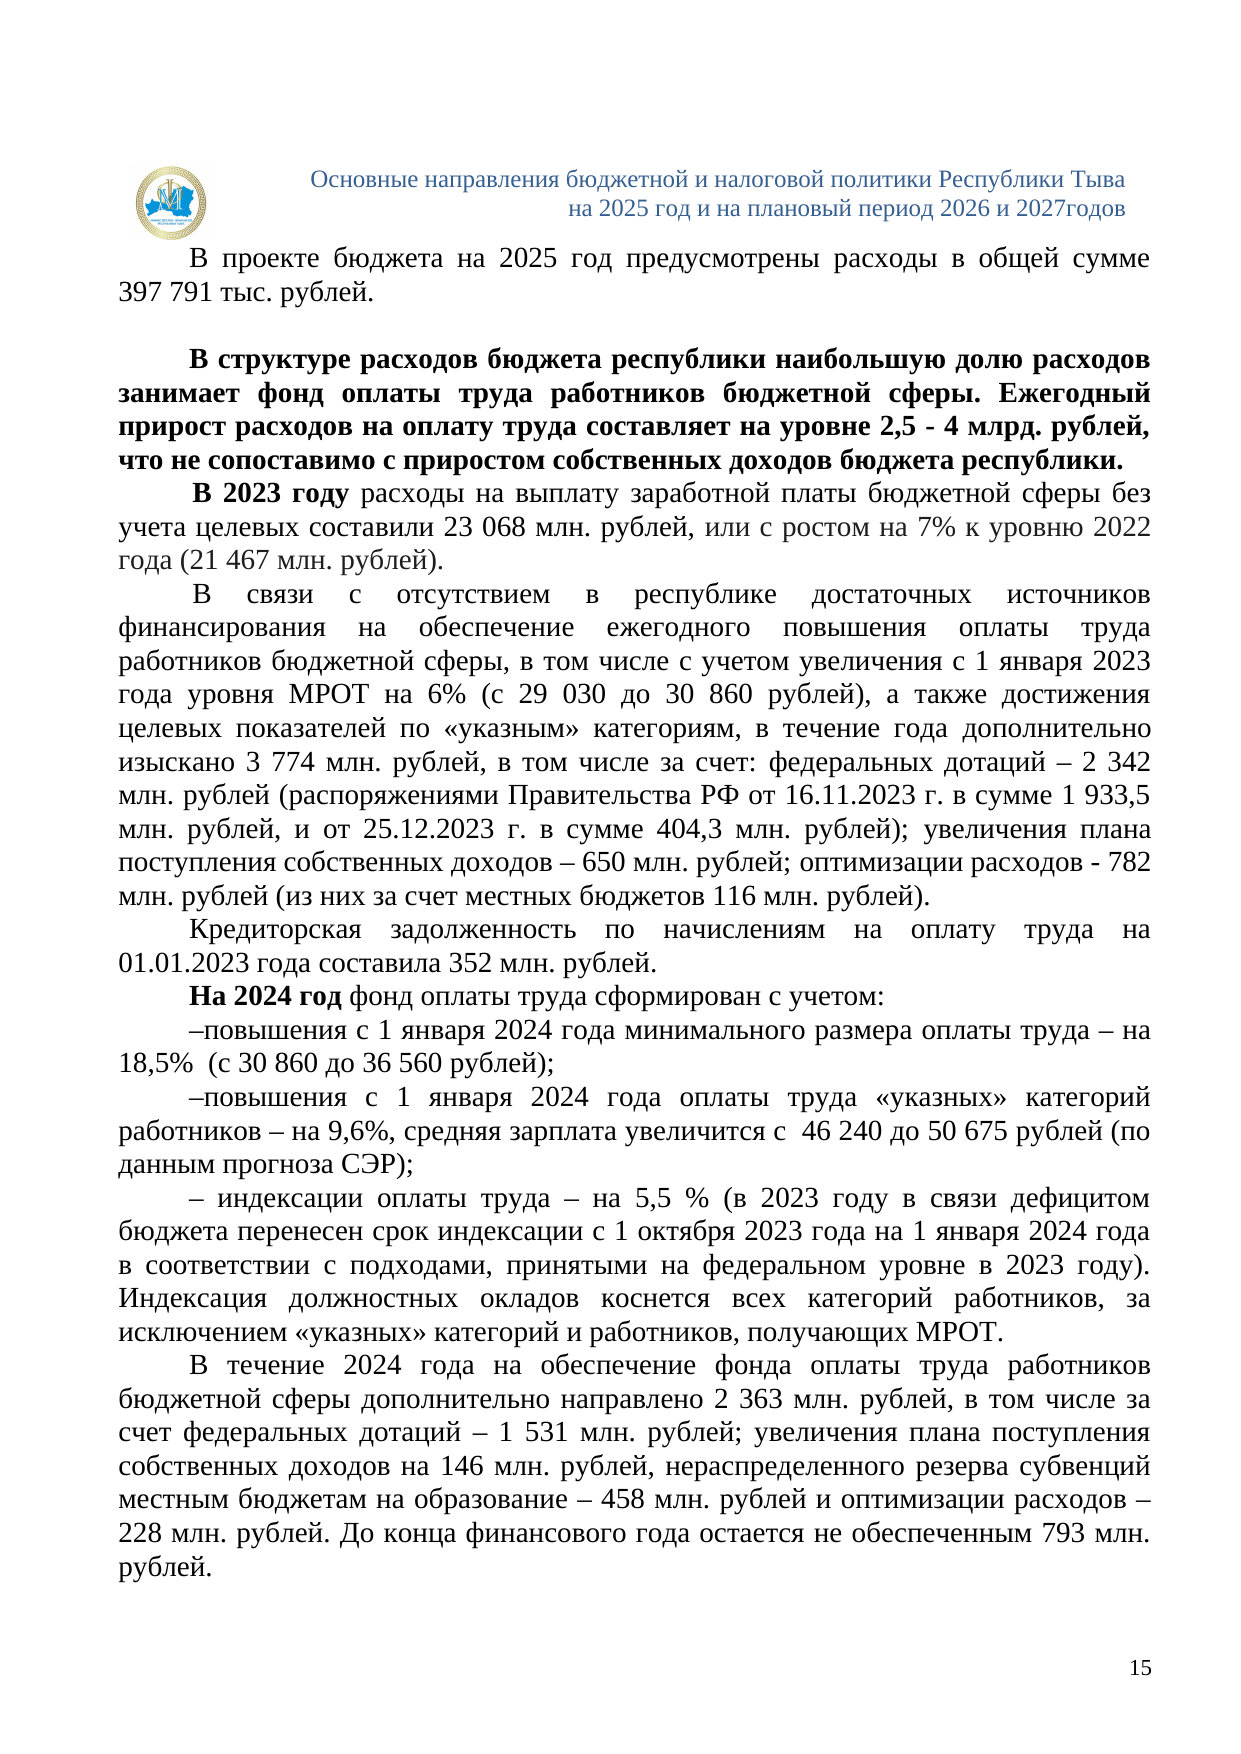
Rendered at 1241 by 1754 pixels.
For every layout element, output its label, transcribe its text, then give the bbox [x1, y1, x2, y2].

text –повышения с 1 января 2024 года минимального размера оплаты труда – на 18,5% (с 30 860 до 36 560 рублей); [118, 1012, 1152, 1079]
text – индексации оплаты труда – на 5,5 % (в 2023 году в связи дефицитом бюджета перенесен срок индексации с 1 октября 2023 года на 1 января 2024 года в соответствии с подходами, принятыми на федеральном уровне в 2023 году). Индексация должностных окладов коснется всех категорий работников, за исключением «указных» категорий и работников, получающих МРОТ. [118, 1180, 1152, 1347]
text Кредиторская задолженность по начислениям на оплату труда на 01.01.2023 года составила 352 млн. рублей. [118, 911, 1152, 978]
text В структуре расходов бюджета республики наибольшую долю расходов занимает фонд оплаты труда работников бюджетной сферы. Ежегодный прирост расходов на оплату труда составляет на уровне 2,5 - 4 млрд. рублей, что не сопоставимо с приростом собственных доходов бюджета республики. [118, 341, 1152, 475]
text На 2024 год фонд оплаты труда сформирован с учетом: [118, 978, 1152, 1012]
text В связи с отсутствием в республике достаточных источников финансирования на обеспечение ежегодного повышения оплаты труда работников бюджетной сферы, в том числе с учетом увеличения с 1 января 2023 года уровня МРОТ на 6% (с 29 030 до 30 860 рублей), а также достижения целевых показателей по «указным» категориям, в течение года дополнительно изыскано 3 774 млн. рублей, в том числе за счет: федеральных дотаций – 2 342 млн. рублей (распоряжениями Правительства РФ от 16.11.2023 г. в сумме 1 933,5 млн. рублей, и от 25.12.2023 г. в сумме 404,3 млн. рублей); увеличения плана поступления собственных доходов – 650 млн. рублей; оптимизации расходов - 782 млн. рублей (из них за счет местных бюджетов 116 млн. рублей). [118, 576, 1152, 911]
text В 2023 году расходы на выплату заработной платы бюджетной сферы без учета целевых составили 23 068 млн. рублей, или с ростом на 7% к уровню 2022 года (21 467 млн. рублей). [118, 475, 1152, 576]
text В течение 2024 года на обеспечение фонда оплаты труда работников бюджетной сферы дополнительно направлено 2 363 млн. рублей, в том числе за счет федеральных дотаций – 1 531 млн. рублей; увеличения плана поступления собственных доходов на 146 млн. рублей, нераспределенного резерва субвенций местным бюджетам на образование – 458 млн. рублей и оптимизации расходов – 228 млн. рублей. До конца финансового года остается не обеспеченным 793 млн. рублей. [118, 1347, 1152, 1582]
picture [130, 163, 211, 241]
text –повышения с 1 января 2024 года оплаты труда «указных» категорий работников – на 9,6%, средняя зарплата увеличится с 46 240 до 50 675 рублей (по данным прогноза СЭР); [118, 1079, 1152, 1180]
text В проекте бюджета на 2025 год предусмотрены расходы в общей сумме 397 791 тыс. рублей. [118, 186, 1152, 308]
